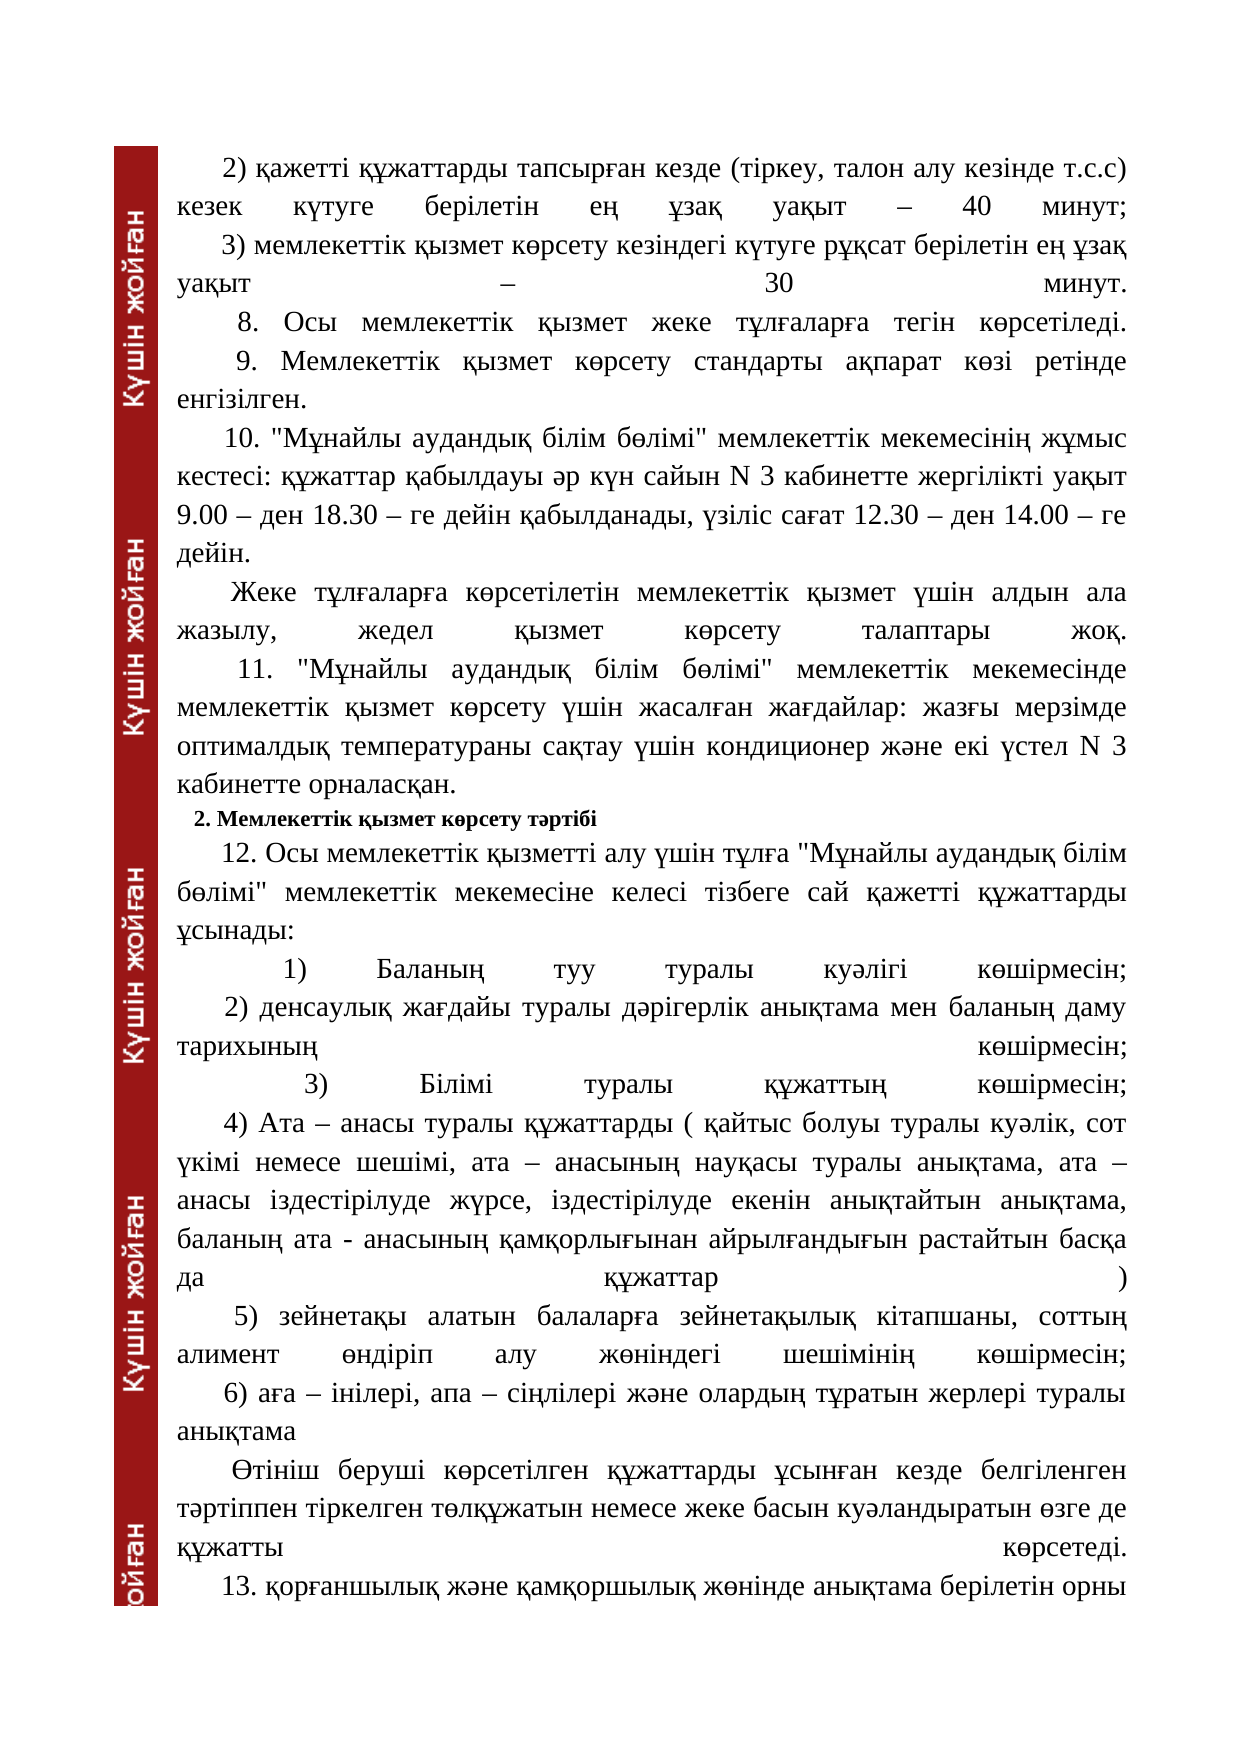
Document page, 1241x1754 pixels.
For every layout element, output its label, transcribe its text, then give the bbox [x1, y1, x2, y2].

picture [114, 146, 158, 150]
text 2. Мемлекеттік қызмет көрсету тәртібі [112, 805, 1128, 832]
picture [114, 800, 158, 805]
picture [114, 1601, 158, 1606]
